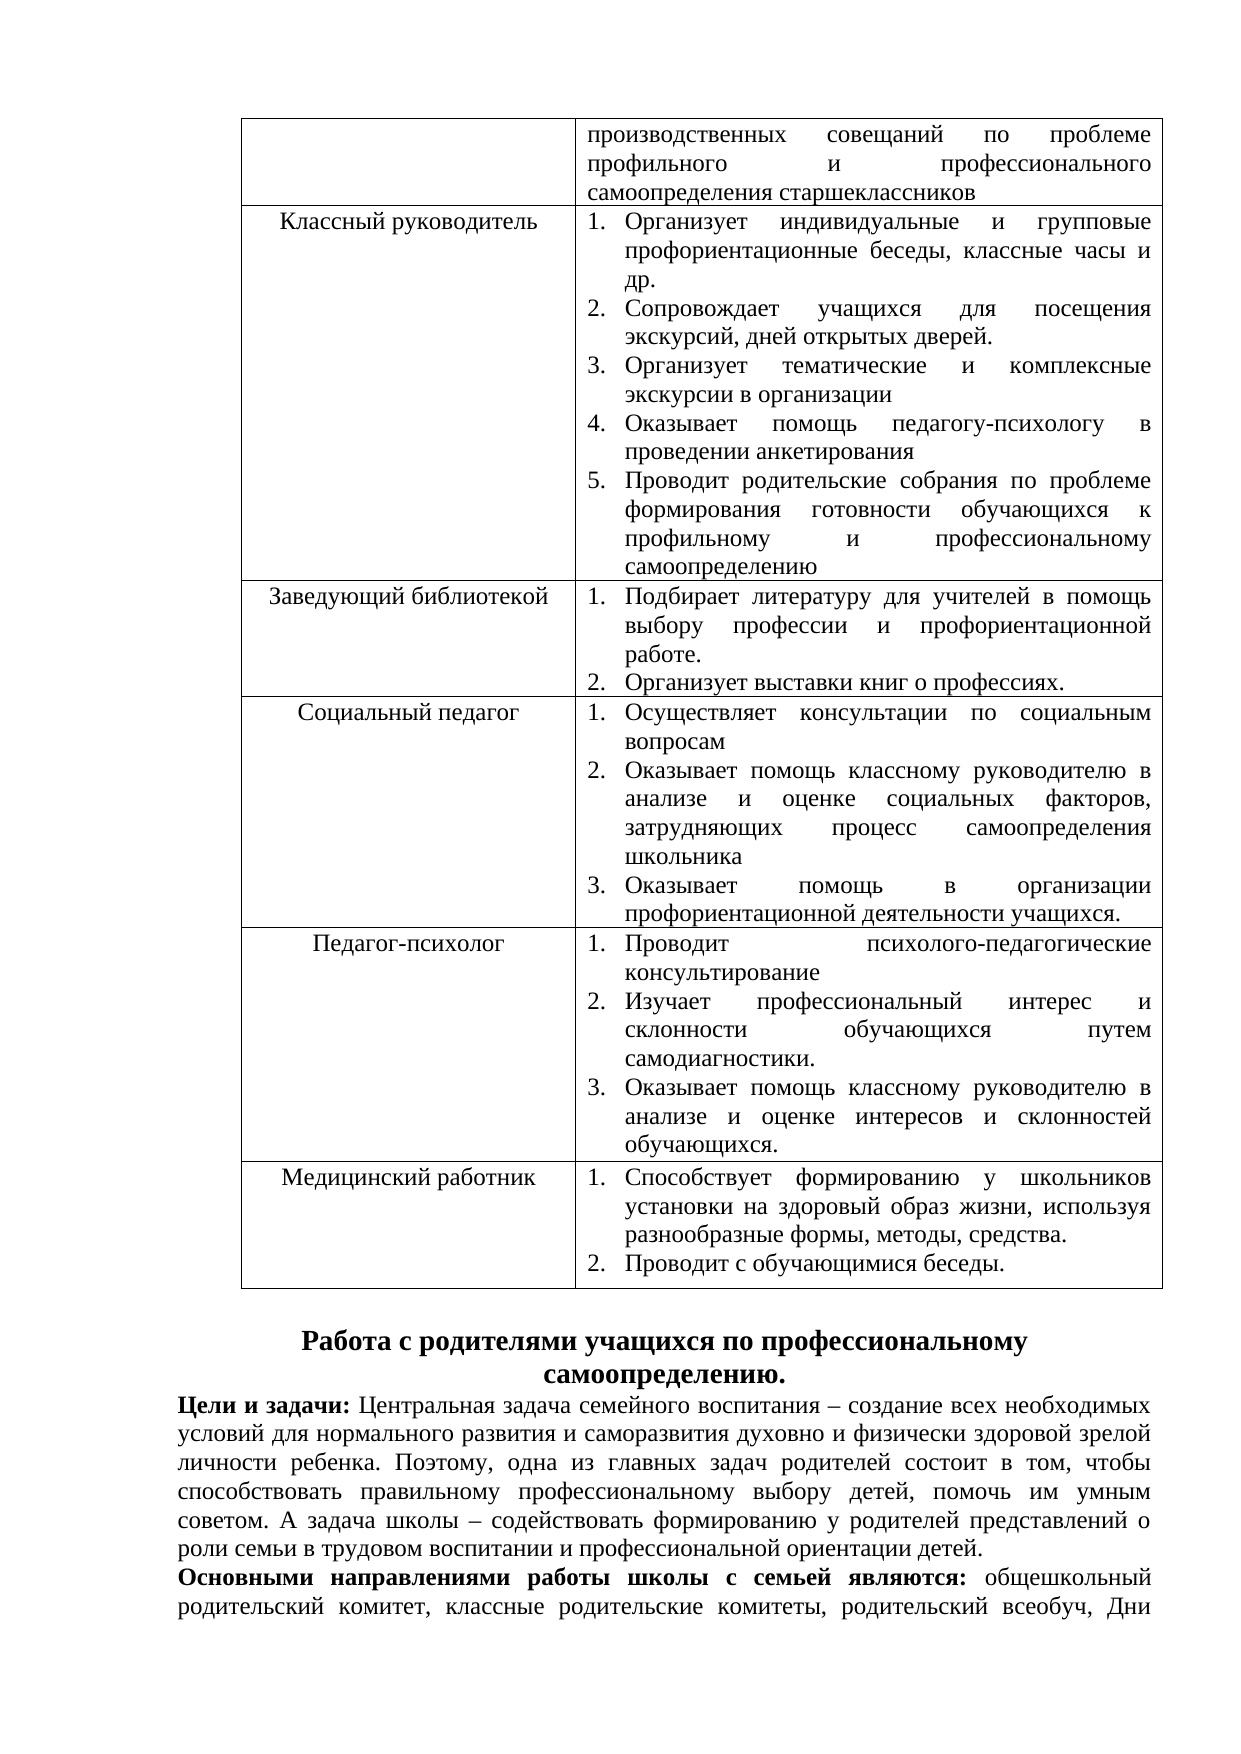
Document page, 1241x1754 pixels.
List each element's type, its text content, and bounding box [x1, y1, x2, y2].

text Работа с родителями учащихся по профессиональному самоопределению. [177, 1323, 1152, 1390]
table_cell Классный руководитель [242, 206, 575, 580]
table_cell Подбирает литературу для учителей в помощь выбору профессии и профориентационной работе. Организует выставки книг о профессиях. [576, 581, 1162, 696]
table_cell Проводит психолого-педагогические консультирование Изучает профессиональный интерес и склонности обучающихся путем самодиагностики. Оказывает помощь классному руководителю в анализе и оценке интересов и склонностей обучающихся. [576, 928, 1162, 1161]
table_cell Организует индивидуальные и групповые профориентационные беседы, классные часы и др. Сопровождает учащихся для посещения экскурсий, дней открытых дверей. Организует тематические и комплексные экскурсии в организации Оказывает помощь педагогу-психологу в проведении анкетирования Проводит родительские собрания по проблеме формирования готовности обучающихся к профильному и профессиональному самоопределению [576, 206, 1162, 580]
table_cell Медицинский работник [242, 1162, 575, 1288]
table_cell Заведующий библиотекой [242, 581, 575, 696]
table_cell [576, 119, 1162, 205]
text Цели и задачи: Центральная задача семейного воспитания – создание всех необходимых условий для нормального развития и саморазвития духовно и физически здоровой зрелой личности ребенка. Поэтому, одна из главных задач родителей состоит в том, чтобы способствовать правильному профессиональному выбору детей, помочь им умным советом. А задача школы – содействовать формированию у родителей представлений о роли семьи в трудовом воспитании и профессиональной ориентации детей. [177, 1390, 1152, 1562]
table_cell Осуществляет консультации по социальным вопросам Оказывает помощь классному руководителю в анализе и оценке социальных факторов, затрудняющих процесс самоопределения школьника Оказывает помощь в организации профориентационной деятельности учащихся. [576, 697, 1162, 927]
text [177, 1562, 1152, 1620]
table_cell Способствует формированию у школьников установки на здоровый образ жизни, используя разнообразные формы, методы, средства. Проводит с обучающимися беседы. [576, 1162, 1162, 1288]
table_cell Социальный педагог [242, 697, 575, 927]
table_cell Педагог-психолог [242, 928, 575, 1161]
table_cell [242, 119, 575, 205]
